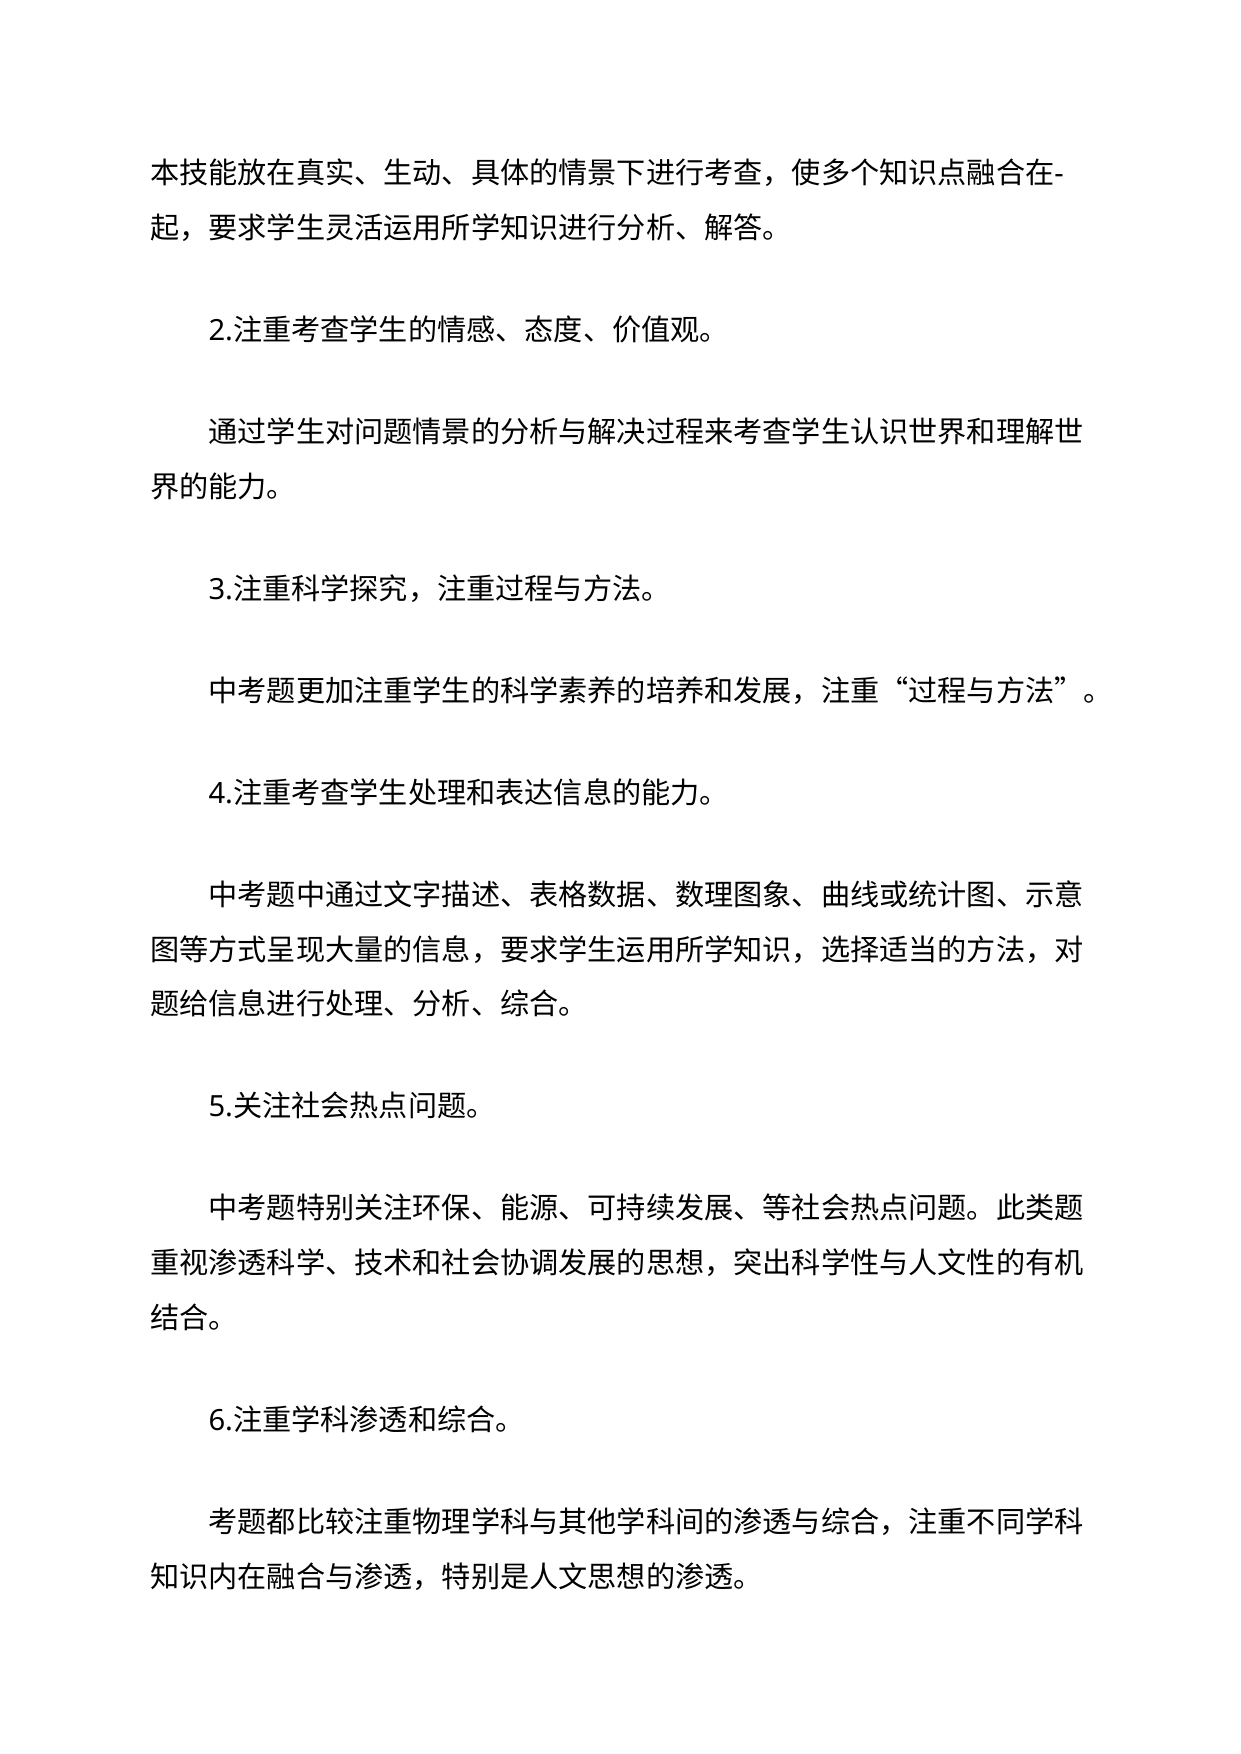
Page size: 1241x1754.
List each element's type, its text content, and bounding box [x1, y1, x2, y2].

text 考题都比较注重物理学科与其他学科间的渗透与综合，注重不同学科知识内在融合与渗透，特别是人文思想的渗透。 [150, 1498, 1090, 1595]
text 3.注重科学探究，注重过程与方法。 [150, 565, 1090, 608]
text 2.注重考查学生的情感、态度、价值观。 [150, 307, 1090, 349]
text 通过学生对问题情景的分析与解决过程来考查学生认识世界和理解世界的能力。 [150, 409, 1090, 506]
text 中考题特别关注环保、能源、可持续发展、等社会热点问题。此类题重视渗透科学、技术和社会协调发展的思想，突出科学性与人文性的有机结合。 [150, 1185, 1090, 1337]
text 5.关注社会热点问题。 [150, 1083, 1090, 1125]
text 中考题中通过文字描述、表格数据、数理图象、曲线或统计图、示意图等方式呈现大量的信息，要求学生运用所学知识，选择适当的方法，对题给信息进行处理、分析、综合。 [150, 871, 1090, 1023]
text 中考题更加注重学生的科学素养的培养和发展，注重“过程与方法”。 [150, 667, 1090, 710]
text 6.注重学科渗透和综合。 [150, 1396, 1090, 1439]
text 4.注重考查学生处理和表达信息的能力。 [150, 769, 1090, 812]
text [150, 150, 1090, 247]
